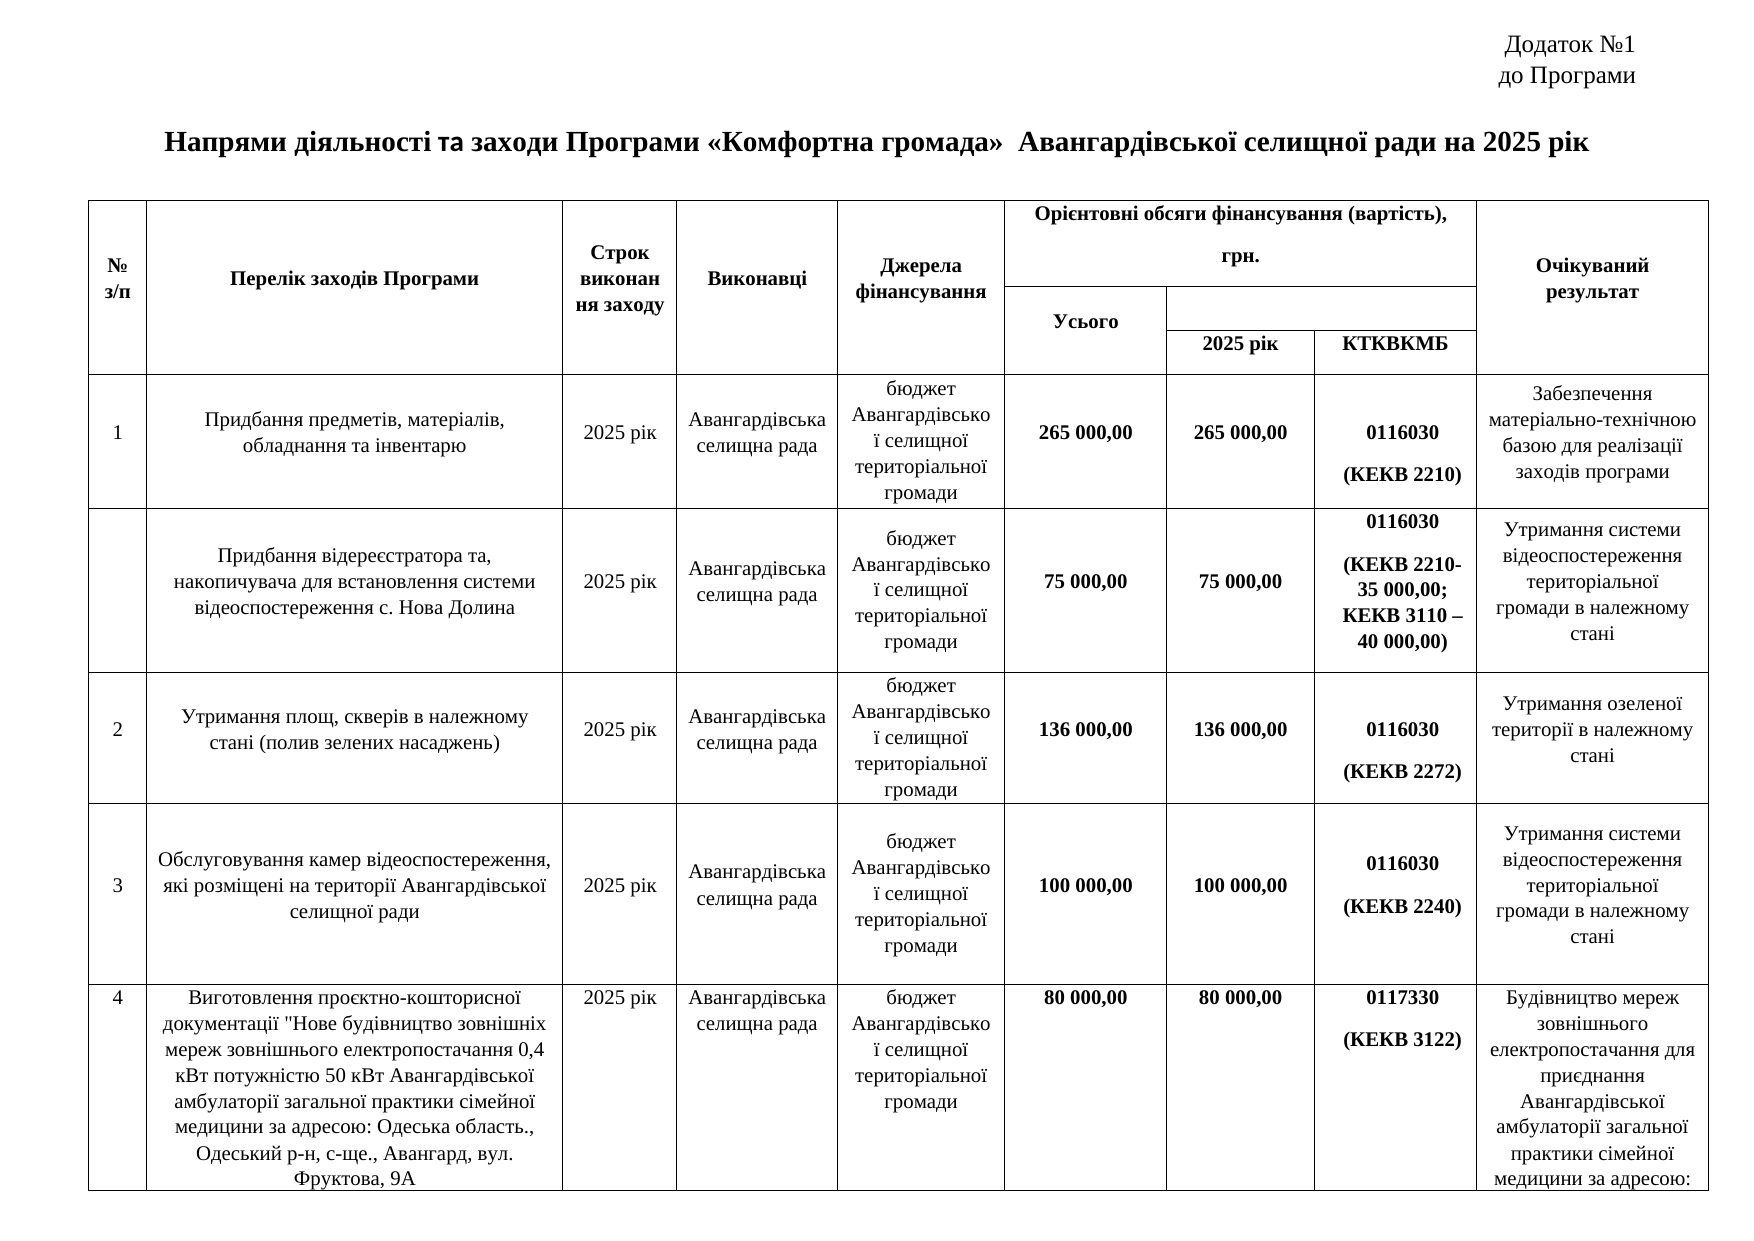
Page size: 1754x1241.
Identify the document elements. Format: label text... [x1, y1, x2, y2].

table_cell Утримання площ, скверів в належному стані (полив зелених насаджень) [147, 673, 562, 803]
text Додаток №1 [118, 29, 1636, 58]
table_cell 4 [89, 985, 146, 1190]
table_cell Авангардівська селищна рада [677, 985, 837, 1190]
table_cell Придбання відереєстратора та, накопичувача для встановлення системи відеоспостереження с. Нова Долина [147, 509, 562, 672]
table_cell КТКВКМБ [1315, 331, 1476, 373]
table_cell [89, 509, 146, 672]
table_cell 265 000,00 [1167, 375, 1314, 508]
table_cell 2025 рік [563, 673, 676, 803]
table_cell 2025 рік [563, 509, 676, 672]
table_cell Усього [1005, 287, 1166, 373]
table_header Виконавці [677, 201, 837, 373]
table_cell 75 000,00 [1005, 509, 1166, 672]
table_cell 2025 рік [563, 804, 676, 984]
table_cell 136 000,00 [1005, 673, 1166, 803]
table_cell бюджет Авангардівської селищної територіальної громади [838, 509, 1004, 672]
table_cell Авангардівська селищна рада [677, 804, 837, 984]
text до Програми [118, 61, 1636, 89]
table_cell 1 [89, 375, 146, 508]
table_cell 265 000,00 [1005, 375, 1166, 508]
table_cell 75 000,00 [1167, 509, 1314, 672]
table_cell 0116030 (КЕКВ 2240) [1315, 804, 1476, 984]
table_cell 100 000,00 [1167, 804, 1314, 984]
table_cell Обслуговування камер відеоспостереження, які розміщені на території Авангардівської селищної ради [147, 804, 562, 984]
table_header Орієнтовні обсяги фінансування (вартість), грн. [1005, 201, 1476, 286]
table_header Перелік заходів Програми [147, 201, 562, 373]
table_cell Утримання системи відеоспостереження територіальної громади в належному стані [1477, 509, 1708, 672]
table_cell 100 000,00 [1005, 804, 1166, 984]
table_header Строк виконання заходу [563, 201, 676, 373]
table_header Джерела фінансування [838, 201, 1004, 373]
table_cell бюджет Авангардівської селищної територіальної громади [838, 673, 1004, 803]
table_cell 0116030 (КЕКВ 2272) [1315, 673, 1476, 803]
table_header Очікуваний результат [1477, 201, 1708, 373]
table_cell бюджет Авангардівської селищної територіальної громади [838, 804, 1004, 984]
table_cell 80 000,00 [1167, 985, 1314, 1190]
table_cell 2025 рік [1167, 331, 1314, 373]
list Напрями діяльності та заходи Програми «Комфортна громада» Авангардівської селищної ради на 2025 рік [118, 123, 1636, 197]
table_cell Придбання предметів, матеріалів, обладнання та інвентарю [147, 375, 562, 508]
table_cell Утримання озеленої території в належному стані [1477, 673, 1708, 803]
table_cell 2 [89, 673, 146, 803]
table_cell Авангардівська селищна рада [677, 673, 837, 803]
table_cell [1167, 287, 1476, 330]
table_cell 0116030 (КЕКВ 2210-35 000,00; КЕКВ 3110 – 40 000,00) [1315, 509, 1476, 672]
table_cell 80 000,00 [1005, 985, 1166, 1190]
table_cell 0117330 (КЕКВ 3122) [1315, 985, 1476, 1190]
table_cell Авангардівська селищна рада [677, 375, 837, 508]
table_cell 3 [89, 804, 146, 984]
table_cell Забезпечення матеріально-технічною базою для реалізації заходів програми [1477, 375, 1708, 508]
table_cell 2025 рік [563, 375, 676, 508]
table_cell 136 000,00 [1167, 673, 1314, 803]
table_cell 0116030 (КЕКВ 2210) [1315, 375, 1476, 508]
table_header № з/п [89, 201, 146, 373]
table_cell Утримання системи відеоспостереження територіальної громади в належному стані [1477, 804, 1708, 984]
table_cell Авангардівська селищна рада [677, 509, 837, 672]
table_cell бюджет Авангардівської селищної територіальної громади [838, 375, 1004, 508]
table_cell 2025 рік [563, 985, 676, 1190]
table_cell бюджет Авангардівської селищної територіальної громади [838, 985, 1004, 1190]
